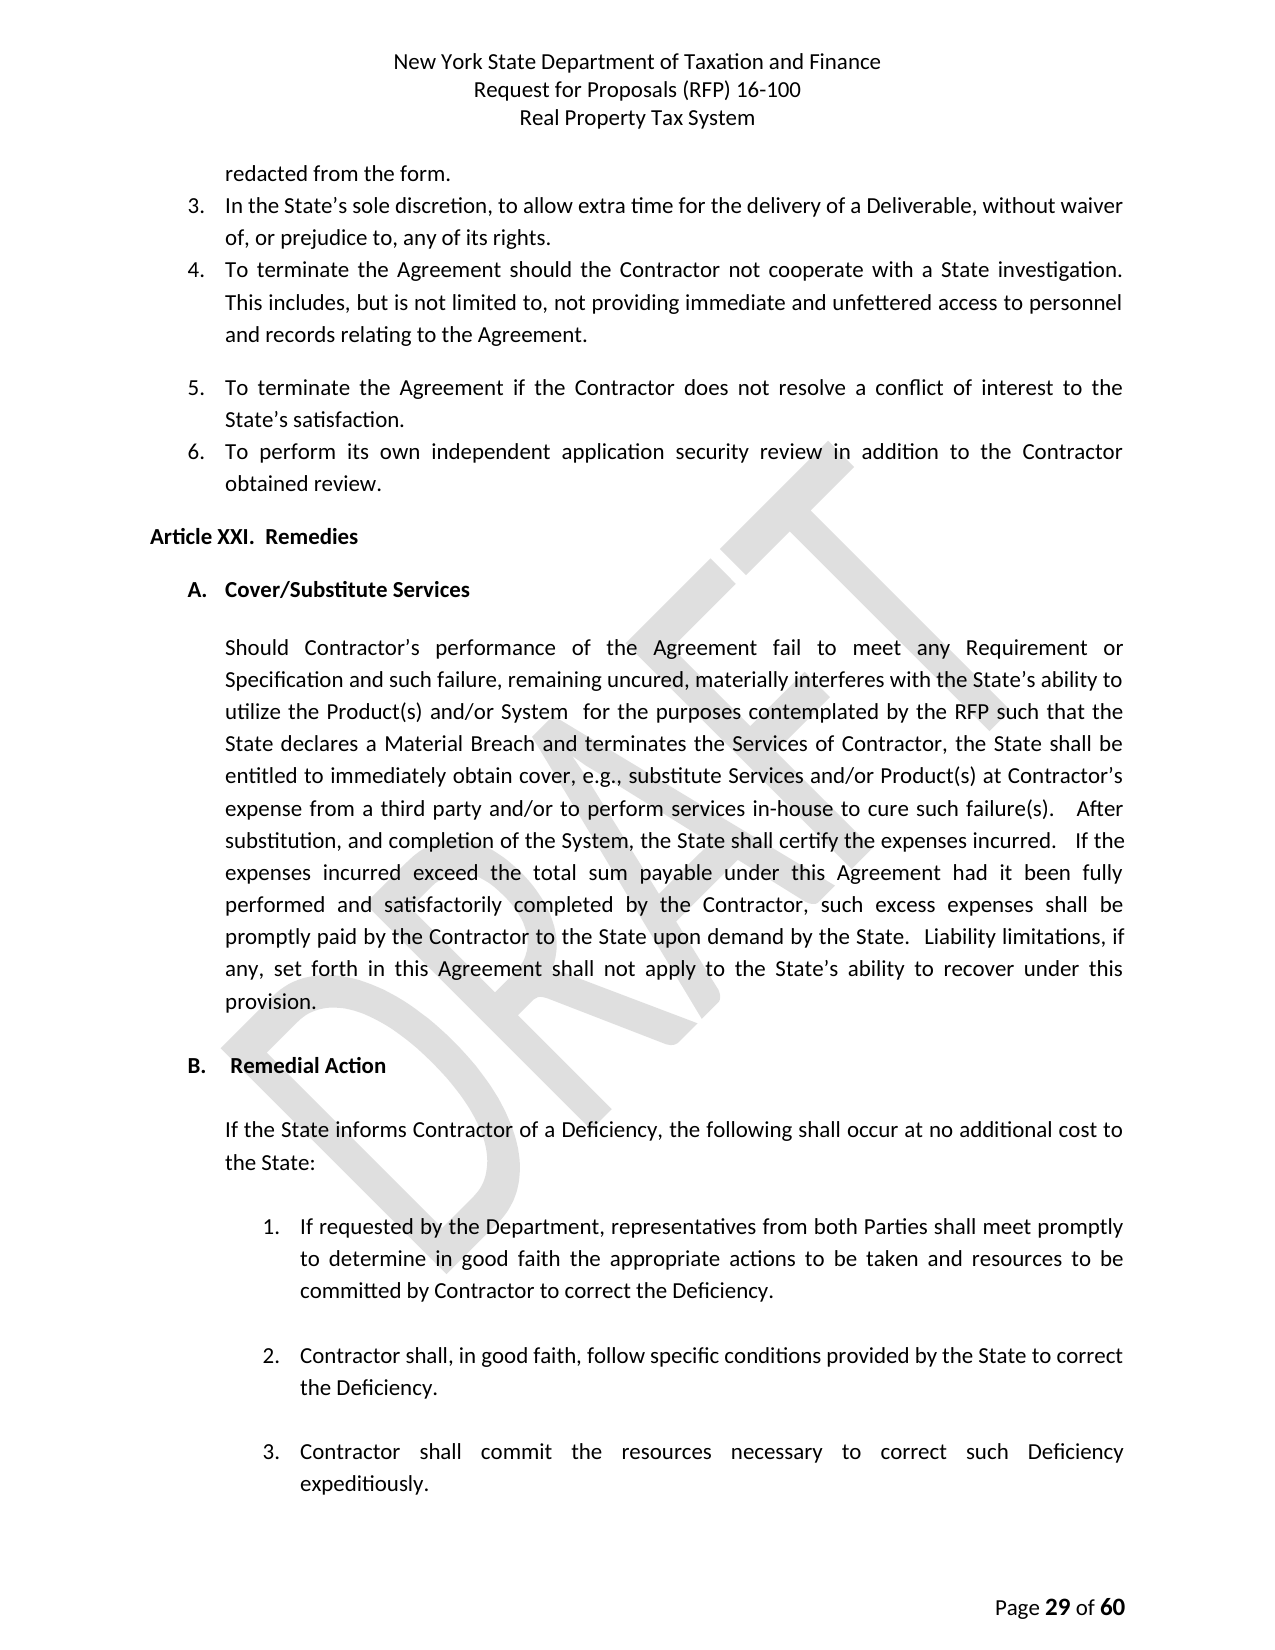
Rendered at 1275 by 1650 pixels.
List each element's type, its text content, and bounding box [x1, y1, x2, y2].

list To perform its own independent application security review in addition to the Contractor obtained review. [187, 437, 1125, 497]
list Remedial Action [187, 1051, 1125, 1079]
list Contractor shall commit the resources necessary to correct such Deficiency expeditiously. [262, 1437, 1125, 1498]
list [187, 159, 1125, 187]
list To terminate the Agreement if the Contractor does not resolve a conflict of interest to the State’s satisfaction. [187, 373, 1125, 433]
list Cover/Substitute Services [187, 576, 1125, 603]
list Contractor shall, in good faith, follow specific conditions provided by the State to correct the Deficiency. [262, 1341, 1125, 1401]
list To terminate the Agreement should the Contractor not cooperate with a State investigation. This includes, but is not limited to, not providing immediate and unfettered access to personnel and records relating to the Agreement. [187, 256, 1125, 348]
list In the State’s sole discretion, to allow extra time for the delivery of a Deliverable, without waiver of, or prejudice to, any of its rights. [187, 191, 1125, 251]
text If the State informs Contractor of a Deficiency, the following shall occur at no additional cost to the State: [225, 1116, 1125, 1176]
list If requested by the Department, representatives from both Parties shall meet promptly to determine in good faith the appropriate actions to be taken and resources to be committed by Contractor to correct the Deficiency. [262, 1212, 1125, 1304]
text Should Contractor’s performance of the Agreement fail to meet any Requirement or Specification and such failure, remaining uncured, materially interferes with the State’s ability to utilize the Product(s) and/or System for the purposes contemplated by the RFP such that the State declares a Material Breach and terminates the Services of Contractor, the State shall be entitled to immediately obtain cover, e.g., substitute Services and/or Product(s) at Contractor’s expense from a third party and/or to perform services in-house to cure such failure(s). After substitution, and completion of the System, the State shall certify the expenses incurred. If the expenses incurred exceed the total sum payable under this Agreement had it been fully performed and satisfactorily completed by the Contractor, such excess expenses shall be promptly paid by the Contractor to the State upon demand by the State. Liability limitations, if any, set forth in this Agreement shall not apply to the State’s ability to recover under this provision. [225, 633, 1125, 1015]
text Article XXI. Remedies [150, 522, 1125, 551]
